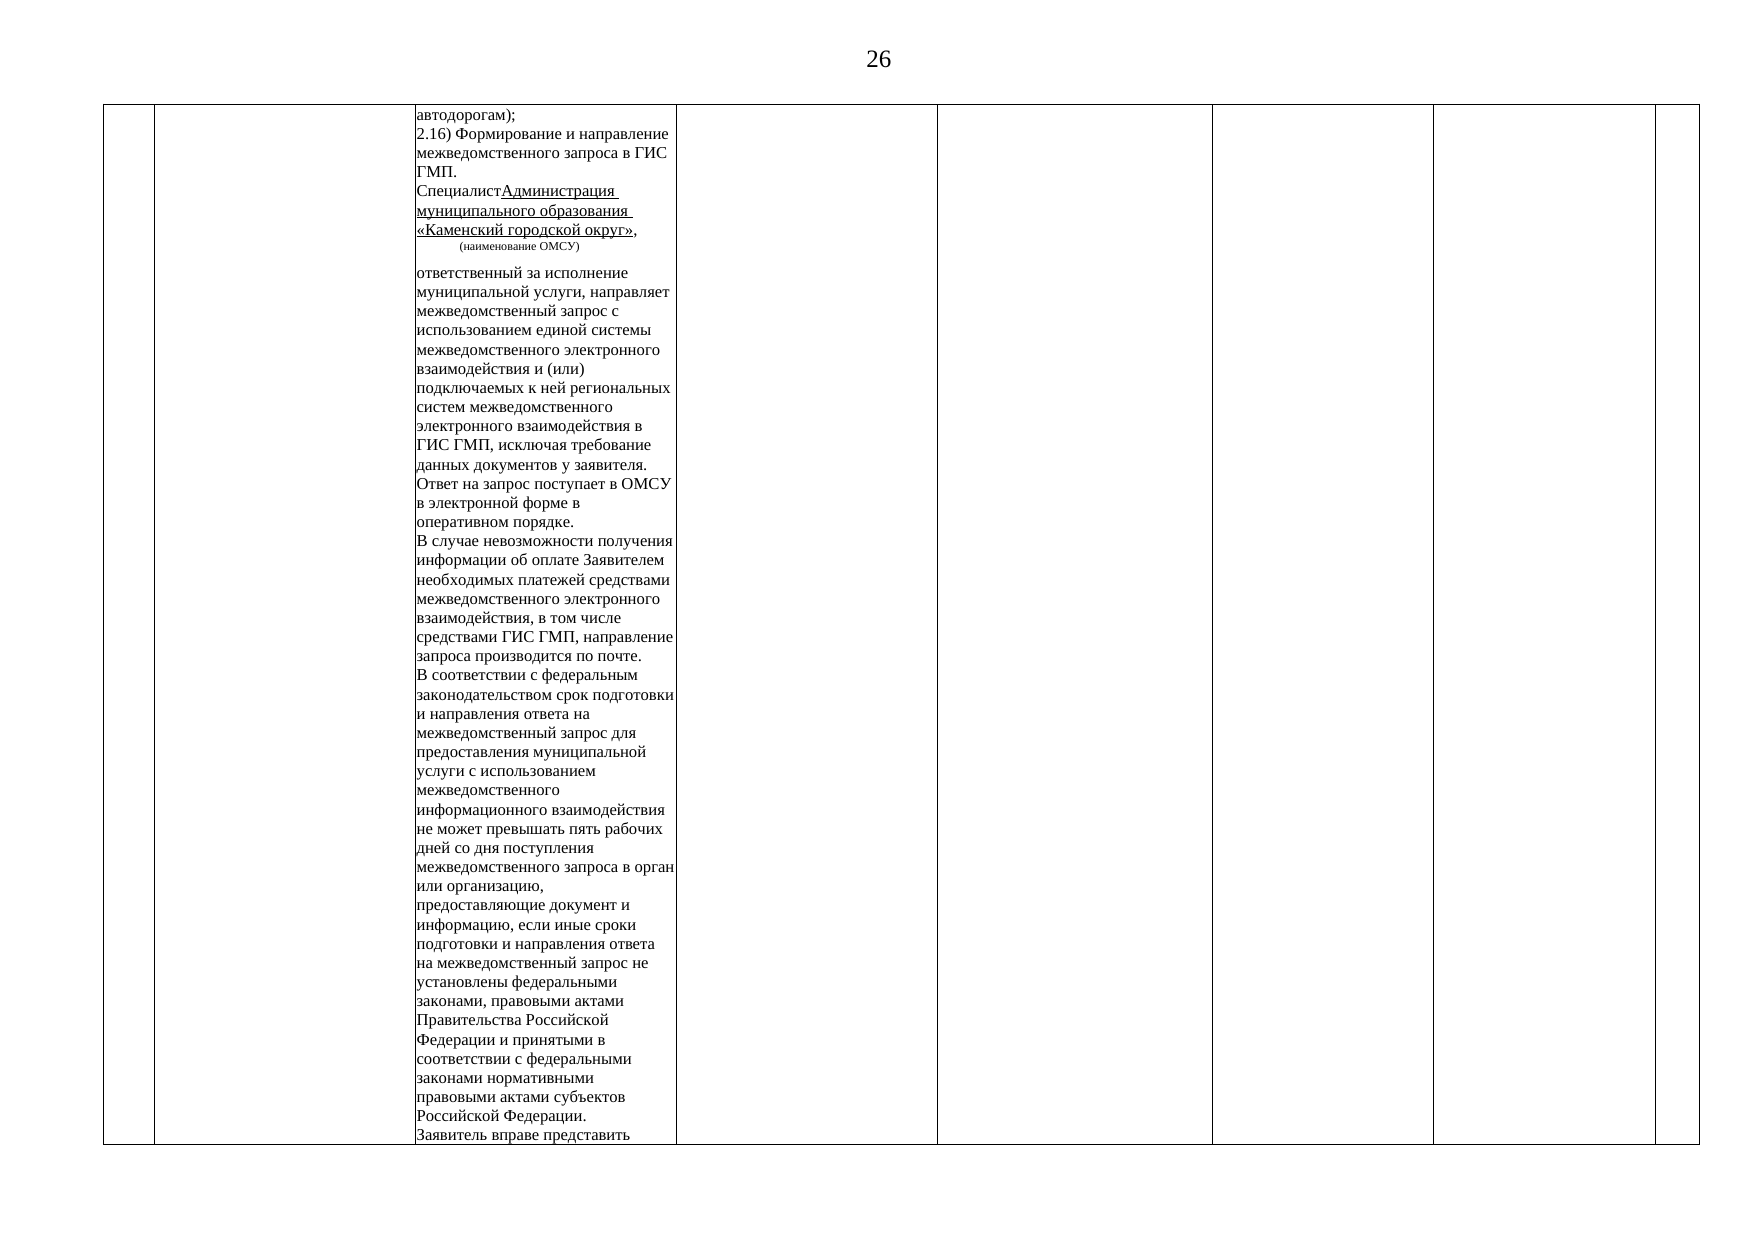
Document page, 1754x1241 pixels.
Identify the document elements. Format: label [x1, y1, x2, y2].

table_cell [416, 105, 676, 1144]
table_cell [104, 105, 154, 1144]
table_cell [677, 105, 937, 1144]
table_cell [1213, 105, 1433, 1144]
table_cell [938, 105, 1212, 1144]
table_cell [1434, 105, 1655, 1144]
table_cell [155, 105, 415, 1144]
table_cell [1656, 105, 1699, 1144]
